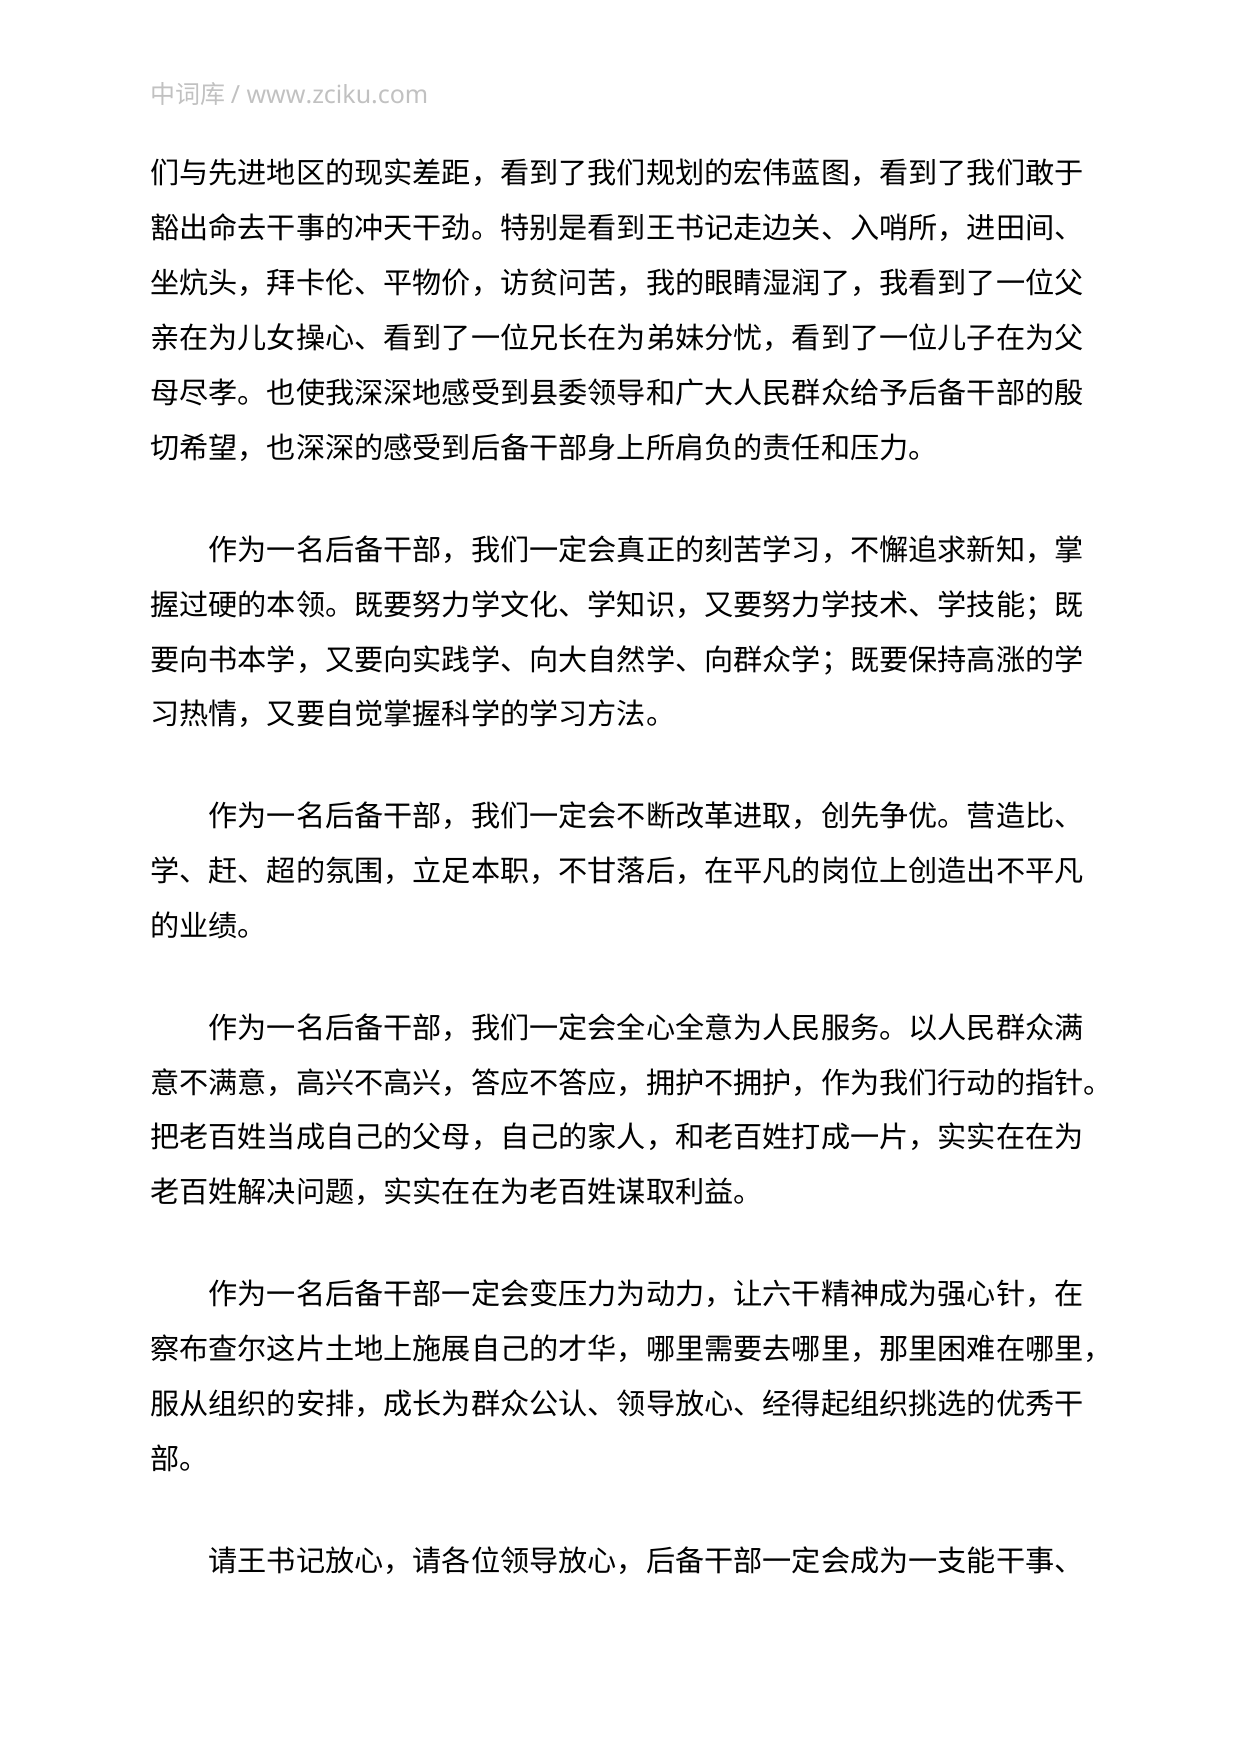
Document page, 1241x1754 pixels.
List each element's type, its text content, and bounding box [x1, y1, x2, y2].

text 作为一名后备干部，我们一定会全心全意为人民服务。以人民群众满意不满意，高兴不高兴，答应不答应，拥护不拥护，作为我们行动的指针。把老百姓当成自己的父母，自己的家人，和老百姓打成一片，实实在在为老百姓解决问题，实实在在为老百姓谋取利益。 [150, 1004, 1090, 1211]
text 作为一名后备干部一定会变压力为动力，让六干精神成为强心针，在察布查尔这片土地上施展自己的才华，哪里需要去哪里，那里困难在哪里，服从组织的安排，成长为群众公认、领导放心、经得起组织挑选的优秀干部。 [150, 1271, 1090, 1478]
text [150, 150, 1090, 467]
text 作为一名后备干部，我们一定会不断改革进取，创先争优。营造比、学、赶、超的氛围，立足本职，不甘落后，在平凡的岗位上创造出不平凡的业绩。 [150, 793, 1090, 945]
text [150, 1537, 1090, 1579]
text 作为一名后备干部，我们一定会真正的刻苦学习，不懈追求新知，掌握过硬的本领。既要努力学文化、学知识，又要努力学技术、学技能；既要向书本学，又要向实践学、向大自然学、向群众学；既要保持高涨的学习热情，又要自觉掌握科学的学习方法。 [150, 526, 1090, 733]
